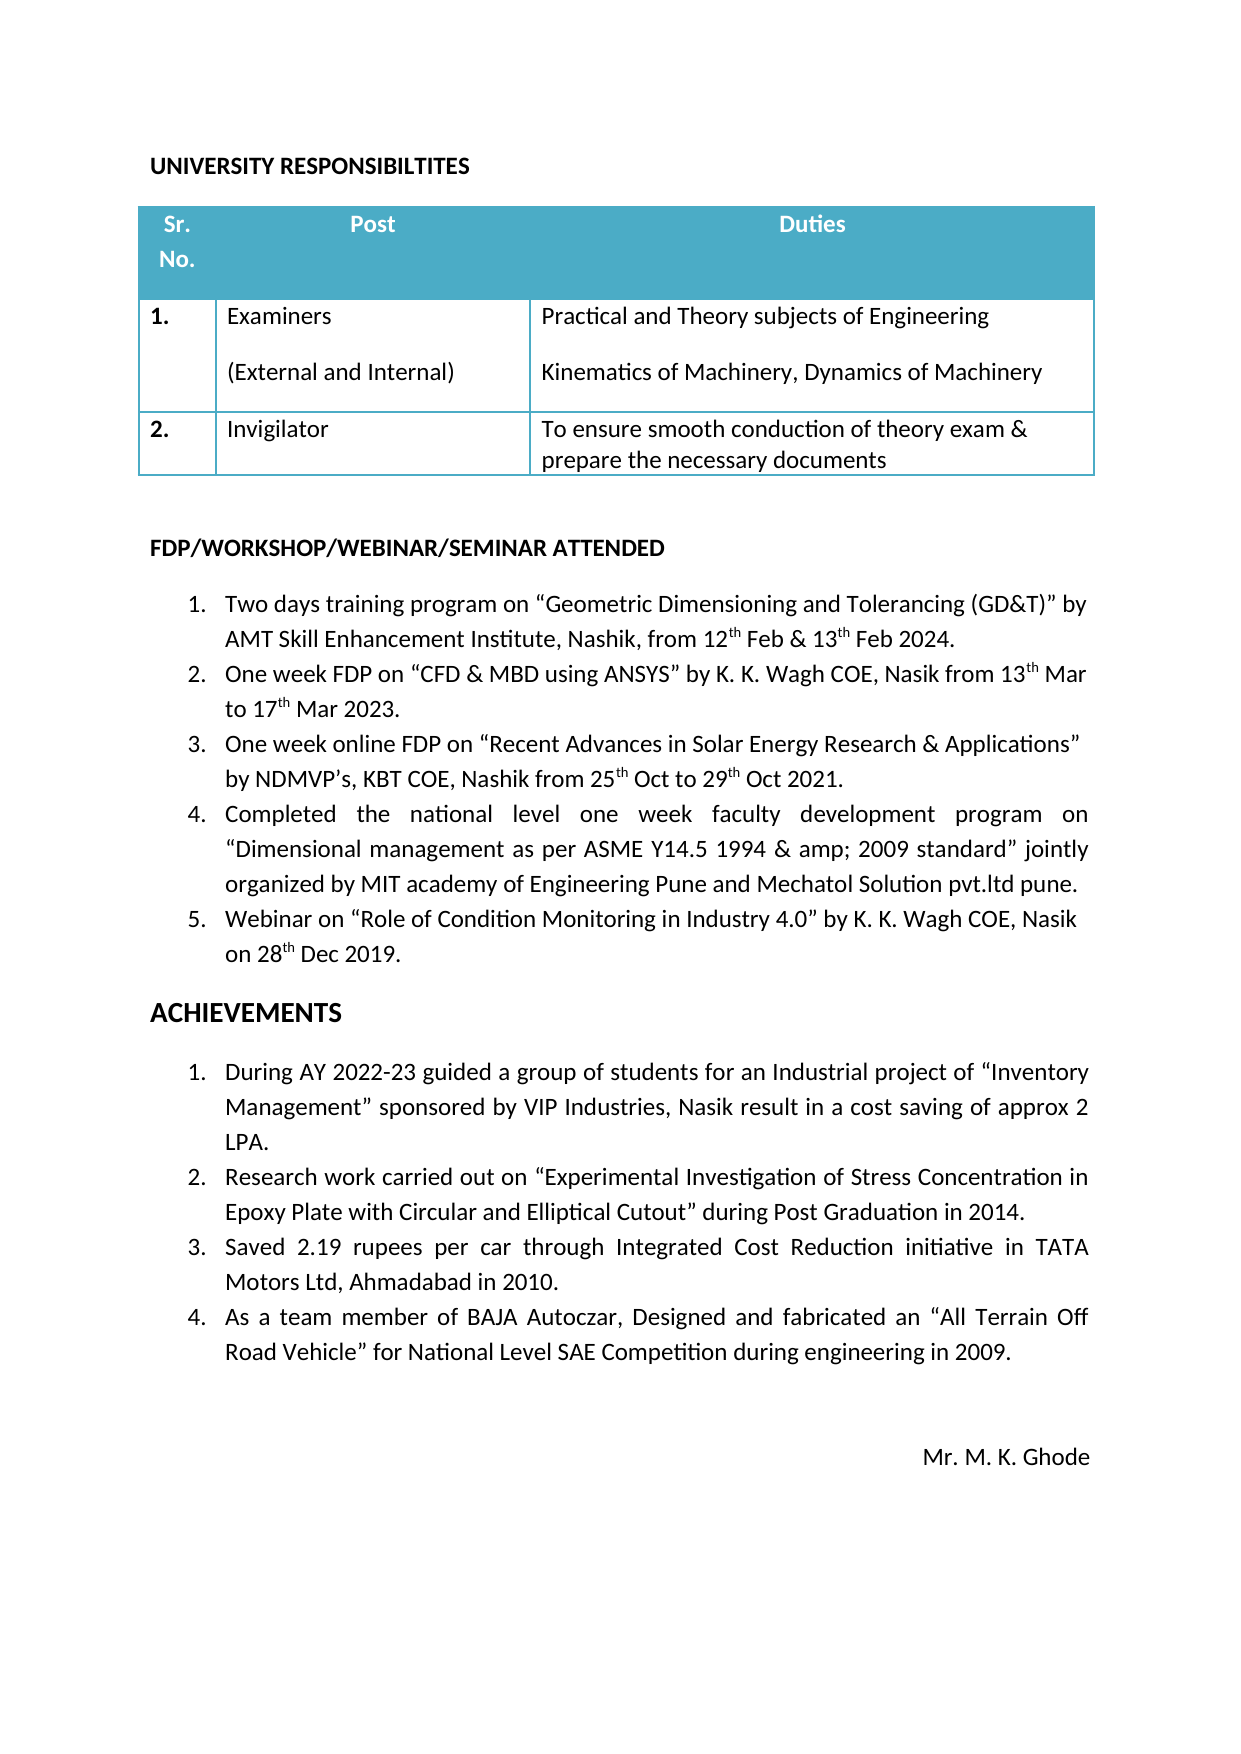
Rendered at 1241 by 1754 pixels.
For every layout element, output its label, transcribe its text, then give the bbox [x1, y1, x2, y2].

table_cell Practical and Theory subjects of Engineering Kinematics of Machinery, Dynamics of Machinery [531, 300, 1093, 411]
text UNIVERSITY RESPONSIBILTITES [150, 150, 1090, 181]
list During AY 2022-23 guided a group of students for an Industrial project of “Inventory Management” sponsored by VIP Industries, Nasik result in a cost saving of approx 2 LPA. [187, 1056, 1090, 1156]
list Webinar on “Role of Condition Monitoring in Industry 4.0” by K. K. Wagh COE, Nasik on 28th Dec 2019. [187, 903, 1090, 969]
list As a team member of BAJA Autoczar, Designed and fabricated an “All Terrain Off Road Vehicle” for National Level SAE Competition during engineering in 2009. [187, 1301, 1090, 1366]
table_cell To ensure smooth conduction of theory exam & prepare the necessary documents [531, 413, 1093, 474]
list Two days training program on “Geometric Dimensioning and Tolerancing (GD&T)” by AMT Skill Enhancement Institute, Nashik, from 12th Feb & 13th Feb 2024. [187, 588, 1090, 654]
list Mr. M. K. Ghode [225, 1441, 1090, 1471]
table_header Post [217, 208, 529, 298]
list One week FDP on “CFD & MBD using ANSYS” by K. K. Wagh COE, Nasik from 13th Mar to 17th Mar 2023. [187, 658, 1090, 724]
table_header Duties [531, 208, 1093, 298]
list Completed the national level one week faculty development program on “Dimensional management as per ASME Y14.5 1994 & amp; 2009 standard” jointly organized by MIT academy of Engineering Pune and Mechatol Solution pvt.ltd pune. [187, 798, 1090, 899]
table_cell Examiners (External and Internal) [217, 300, 529, 411]
text FDP/WORKSHOP/WEBINAR/SEMINAR ATTENDED [150, 532, 1090, 563]
table_header Sr. No. [140, 208, 215, 298]
text ACHIEVEMENTS [150, 994, 1090, 1029]
table_cell Invigilator [217, 413, 529, 474]
table_cell 1. [140, 300, 215, 411]
list Saved 2.19 rupees per car through Integrated Cost Reduction initiative in TATA Motors Ltd, Ahmadabad in 2010. [187, 1231, 1090, 1296]
list Research work carried out on “Experimental Investigation of Stress Concentration in Epoxy Plate with Circular and Elliptical Cutout” during Post Graduation in 2014. [187, 1161, 1090, 1226]
table_cell 2. [140, 413, 215, 474]
list One week online FDP on “Recent Advances in Solar Energy Research & Applications” by NDMVP’s, KBT COE, Nashik from 25th Oct to 29th Oct 2021. [187, 728, 1090, 794]
